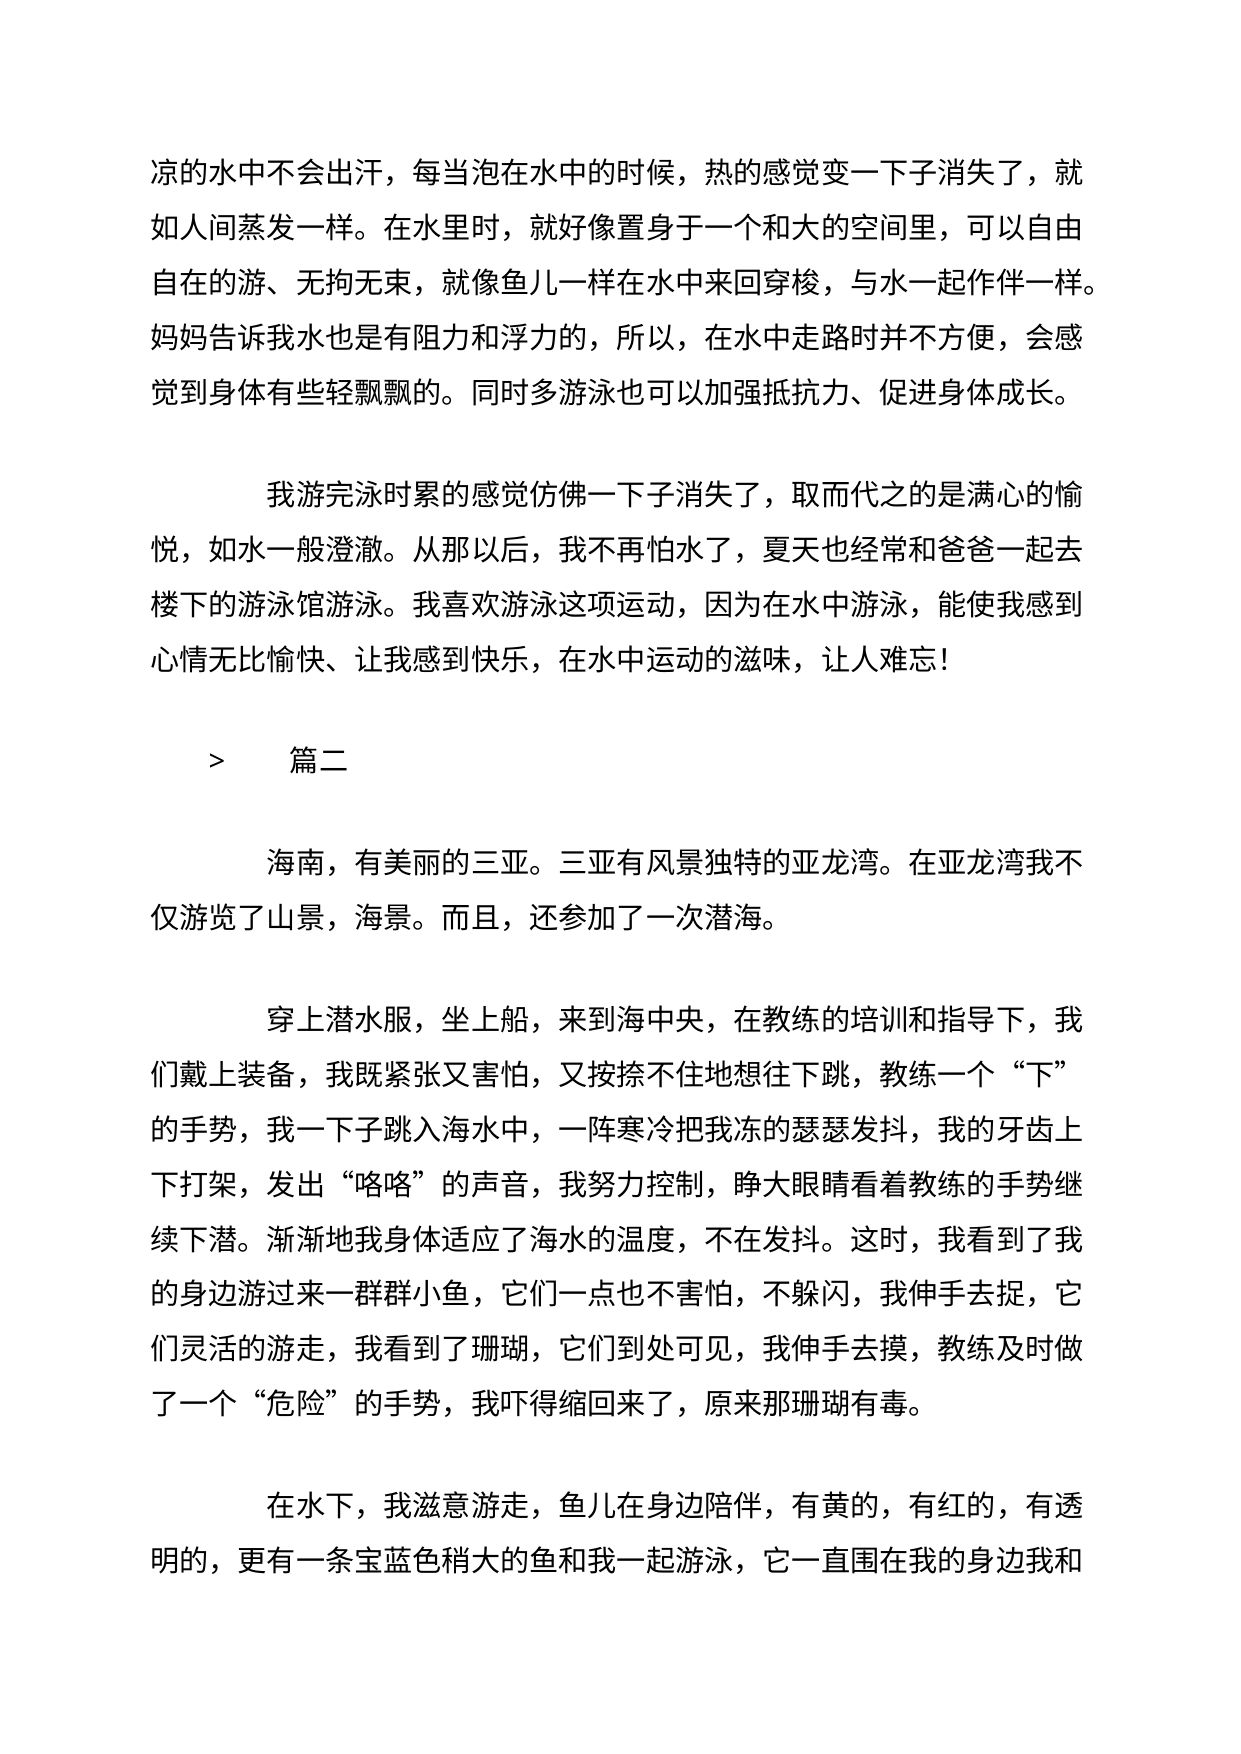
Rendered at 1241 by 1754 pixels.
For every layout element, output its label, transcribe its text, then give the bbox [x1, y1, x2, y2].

text 穿上潜水服，坐上船，来到海中央，在教练的培训和指导下，我们戴上装备，我既紧张又害怕，又按捺不住地想往下跳，教练一个“下”的手势，我一下子跳入海水中，一阵寒冷把我冻的瑟瑟发抖，我的牙齿上下打架，发出“咯咯”的声音，我努力控制，睁大眼睛看着教练的手势继续下潜。渐渐地我身体适应了海水的温度，不在发抖。这时，我看到了我的身边游过来一群群小鱼，它们一点也不害怕，不躲闪，我伸手去捉，它们灵活的游走，我看到了珊瑚，它们到处可见，我伸手去摸，教练及时做了一个“危险”的手势，我吓得缩回来了，原来那珊瑚有毒。 [150, 996, 1090, 1423]
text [150, 1482, 1090, 1580]
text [150, 150, 1090, 412]
text 海南，有美丽的三亚。三亚有风景独特的亚龙湾。在亚龙湾我不仅游览了山景，海景。而且，还参加了一次潜海。 [150, 840, 1090, 937]
text 我游完泳时累的感觉仿佛一下子消失了，取而代之的是满心的愉悦，如水一般澄澈。从那以后，我不再怕水了，夏天也经常和爸爸一起去楼下的游泳馆游泳。我喜欢游泳这项运动，因为在水中游泳，能使我感到心情无比愉快、让我感到快乐，在水中运动的滋味，让人难忘！ [150, 471, 1090, 678]
text > 篇二 [150, 738, 1090, 780]
